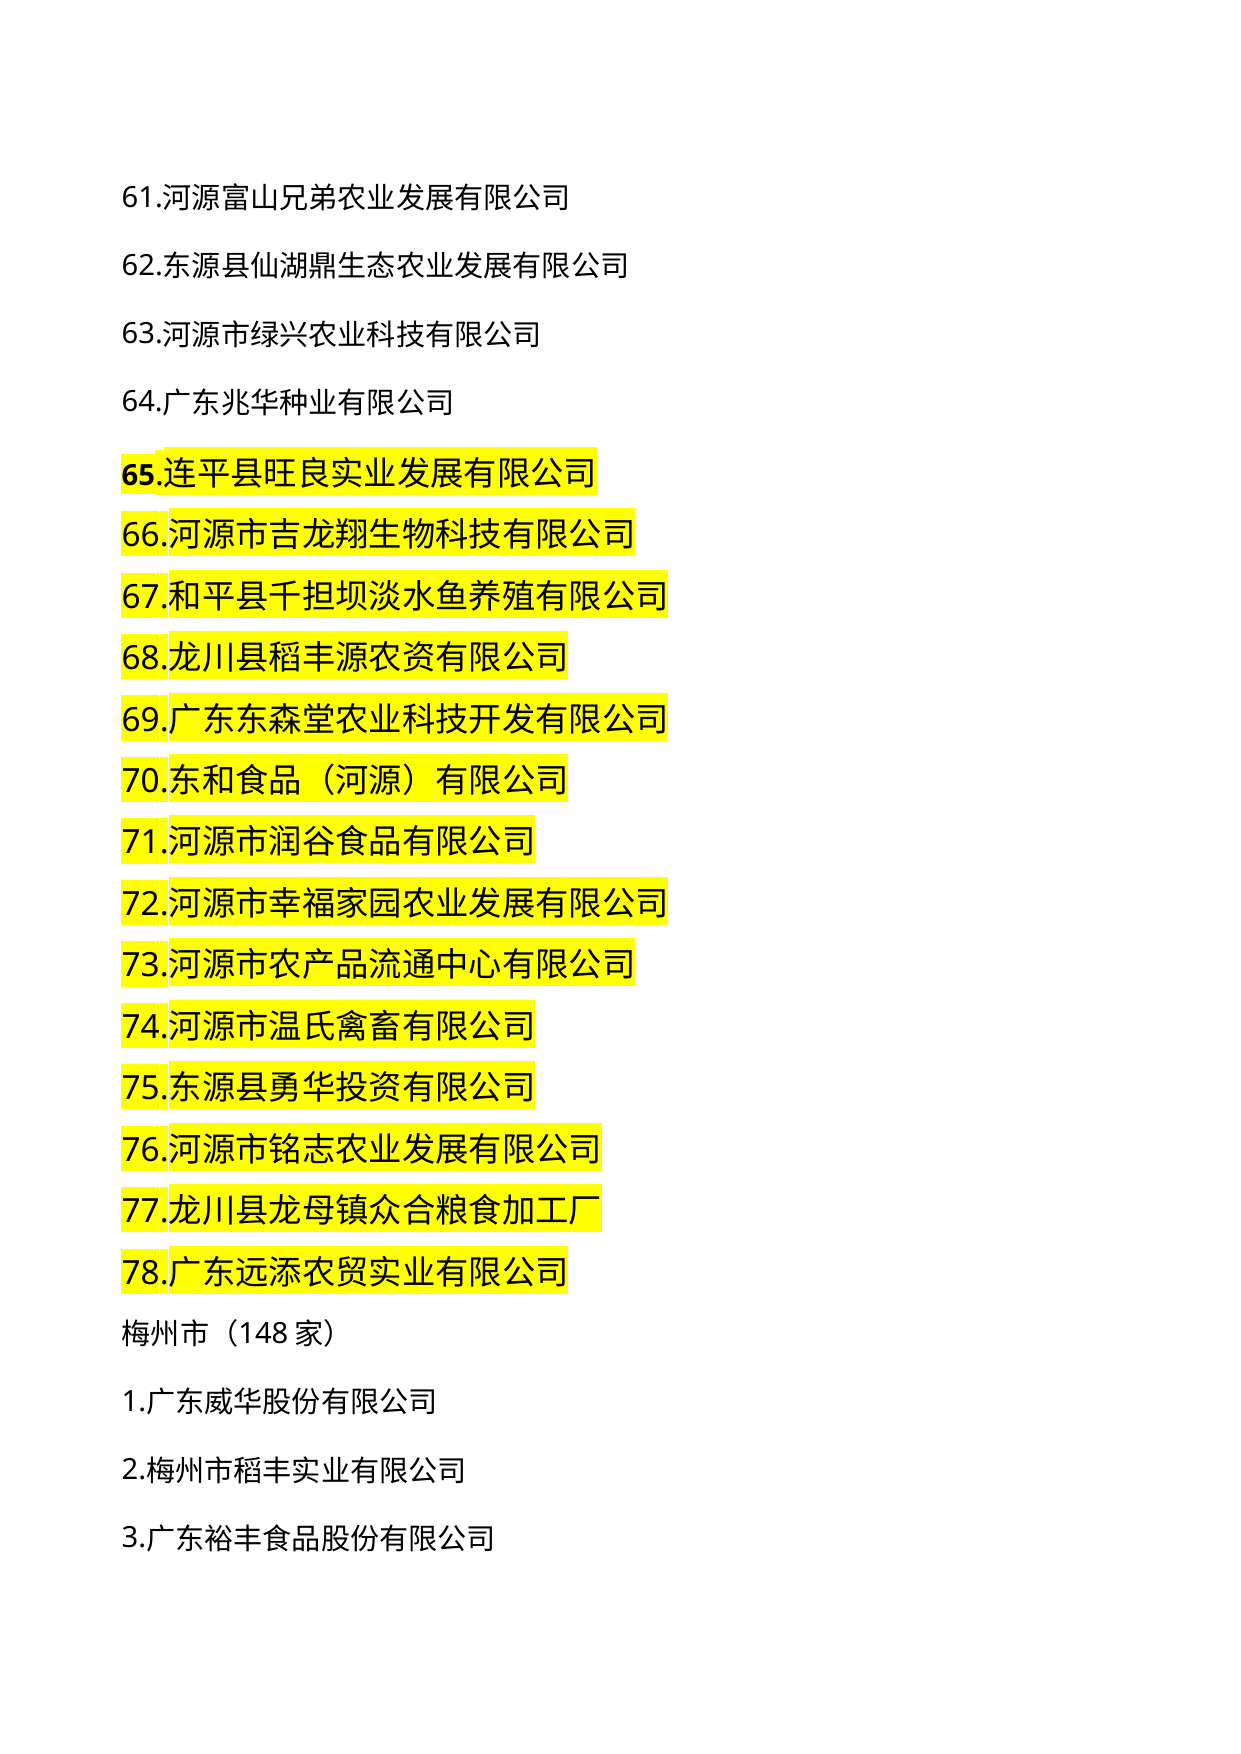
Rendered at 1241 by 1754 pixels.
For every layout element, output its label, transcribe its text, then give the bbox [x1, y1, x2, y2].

table_cell 2.梅州市稻丰实业有限公司 [120, 1434, 1120, 1502]
table_cell 1.广东威华股份有限公司 [120, 1366, 1120, 1434]
table_cell 65.连平县旺良实业发展有限公司 66.河源市吉龙翔生物科技有限公司 67.和平县千担坝淡水鱼养殖有限公司 68.龙川县稻丰源农资有限公司 69.广东东森堂农业科技开发有限公司 70.东和食品（河源）有限公司 71.河源市润谷食品有限公司 72.河源市幸福家园农业发展有限公司 73.河源市农产品流通中心有限公司 74.河源市温氏禽畜有限公司 75.东源县勇华投资有限公司 76.河源市铭志农业发展有限公司 77.龙川县龙母镇众合粮食加工厂 78.广东远添农贸实业有限公司 [120, 435, 1120, 1298]
table_cell 61.河源富山兄弟农业发展有限公司 [120, 162, 1120, 230]
table_cell 64.广东兆华种业有限公司 [120, 366, 1120, 434]
table_cell 62.东源县仙湖鼎生态农业发展有限公司 [120, 230, 1120, 298]
table_cell 梅州市（148家） [120, 1298, 1120, 1366]
table_cell 63.河源市绿兴农业科技有限公司 [120, 298, 1120, 366]
table_cell 3.广东裕丰食品股份有限公司 [120, 1503, 1120, 1571]
